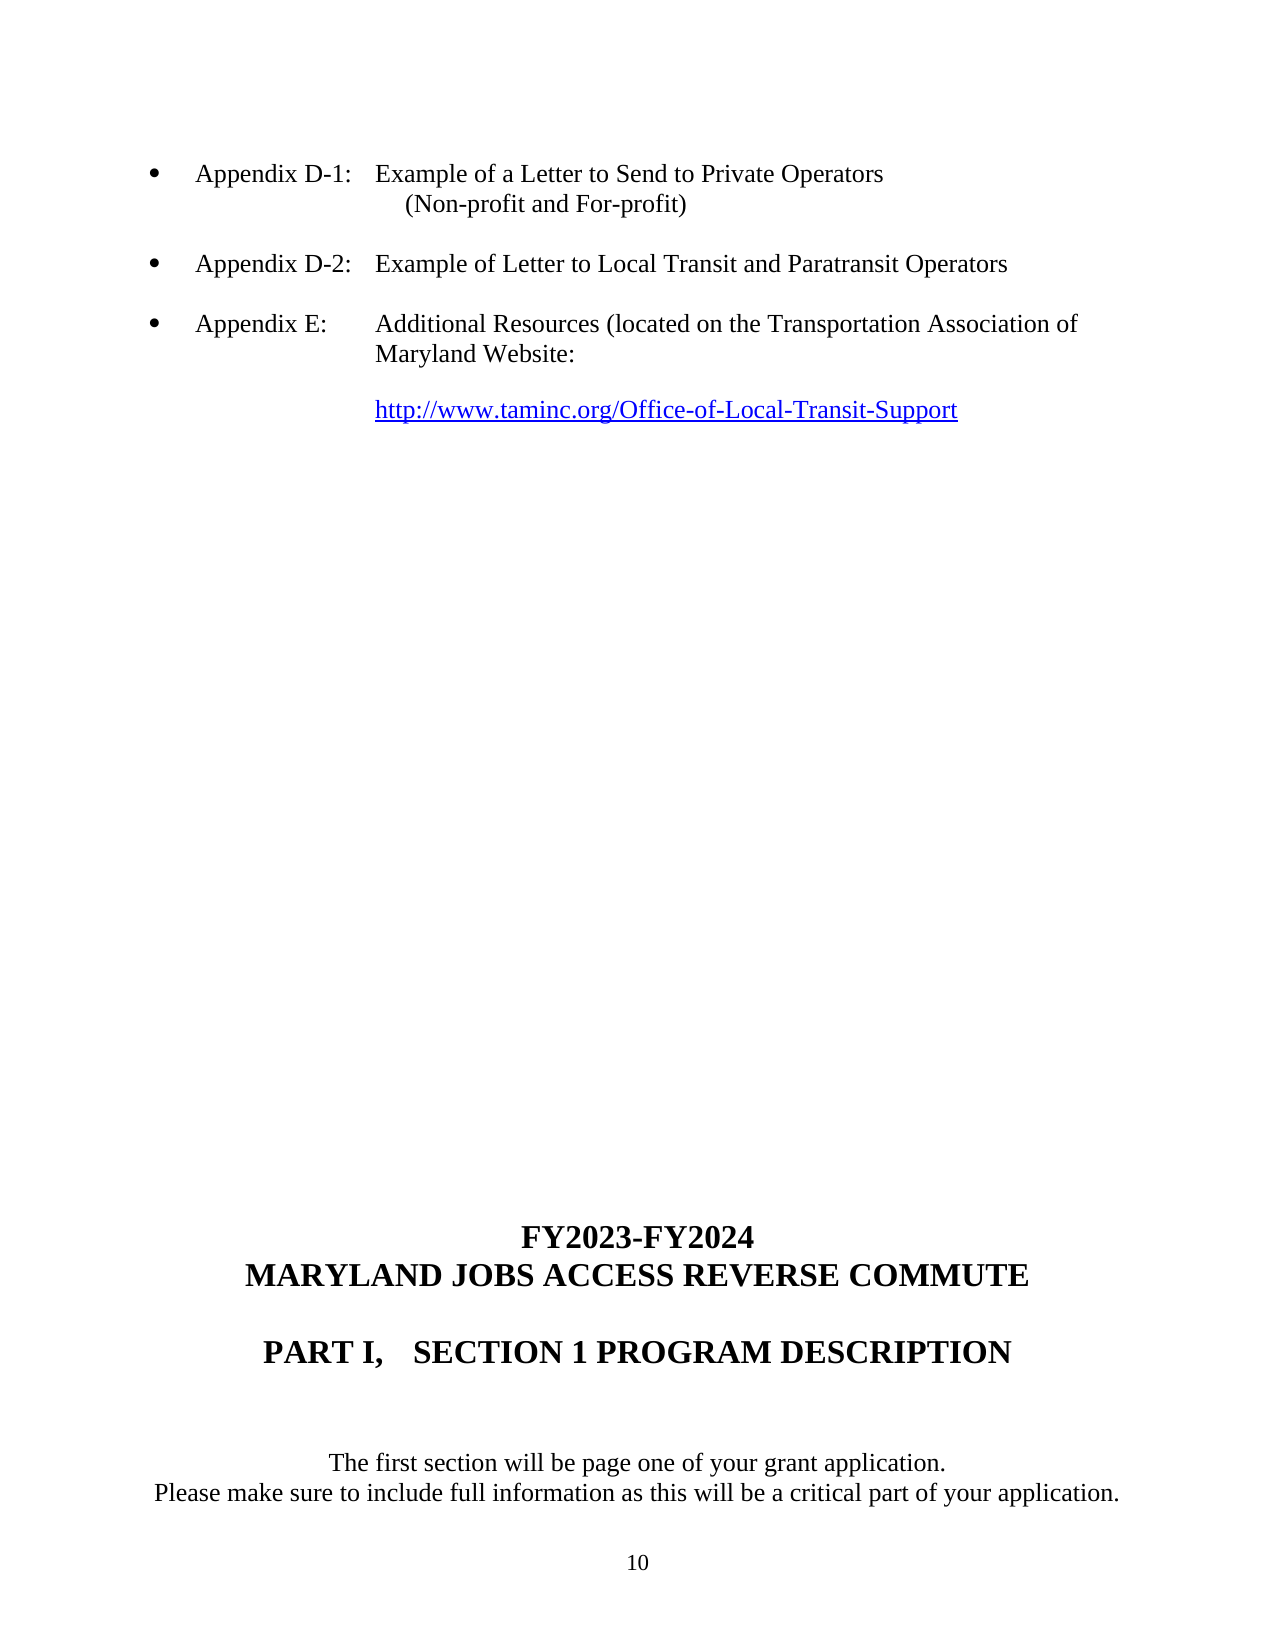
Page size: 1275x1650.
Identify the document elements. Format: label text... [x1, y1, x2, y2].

text (Non-profit and For-profit) [345, 188, 1125, 218]
list Appendix E: Additional Resources (located on the Transportation Association of [150, 308, 1125, 338]
text MARYLAND JOBS ACCESS REVERSE COMMUTE [150, 1256, 1125, 1294]
text PART I, SECTION 1 PROGRAM DESCRIPTION [150, 1332, 1125, 1371]
list Appendix D-1: Example of a Letter to Send to Private Operators [150, 158, 1125, 188]
text Please make sure to include full information as this will be a critical part of your application. [150, 1477, 1125, 1507]
text http://www.taminc.org/Office-of-Local-Transit-Support [300, 394, 1125, 424]
list Appendix D-2: Example of Letter to Local Transit and Paratransit Operators [150, 248, 1125, 278]
text FY2023-FY2024 [150, 1217, 1125, 1256]
text Maryland Website: [300, 338, 1125, 394]
text The first section will be page one of your grant application. [150, 1447, 1125, 1477]
